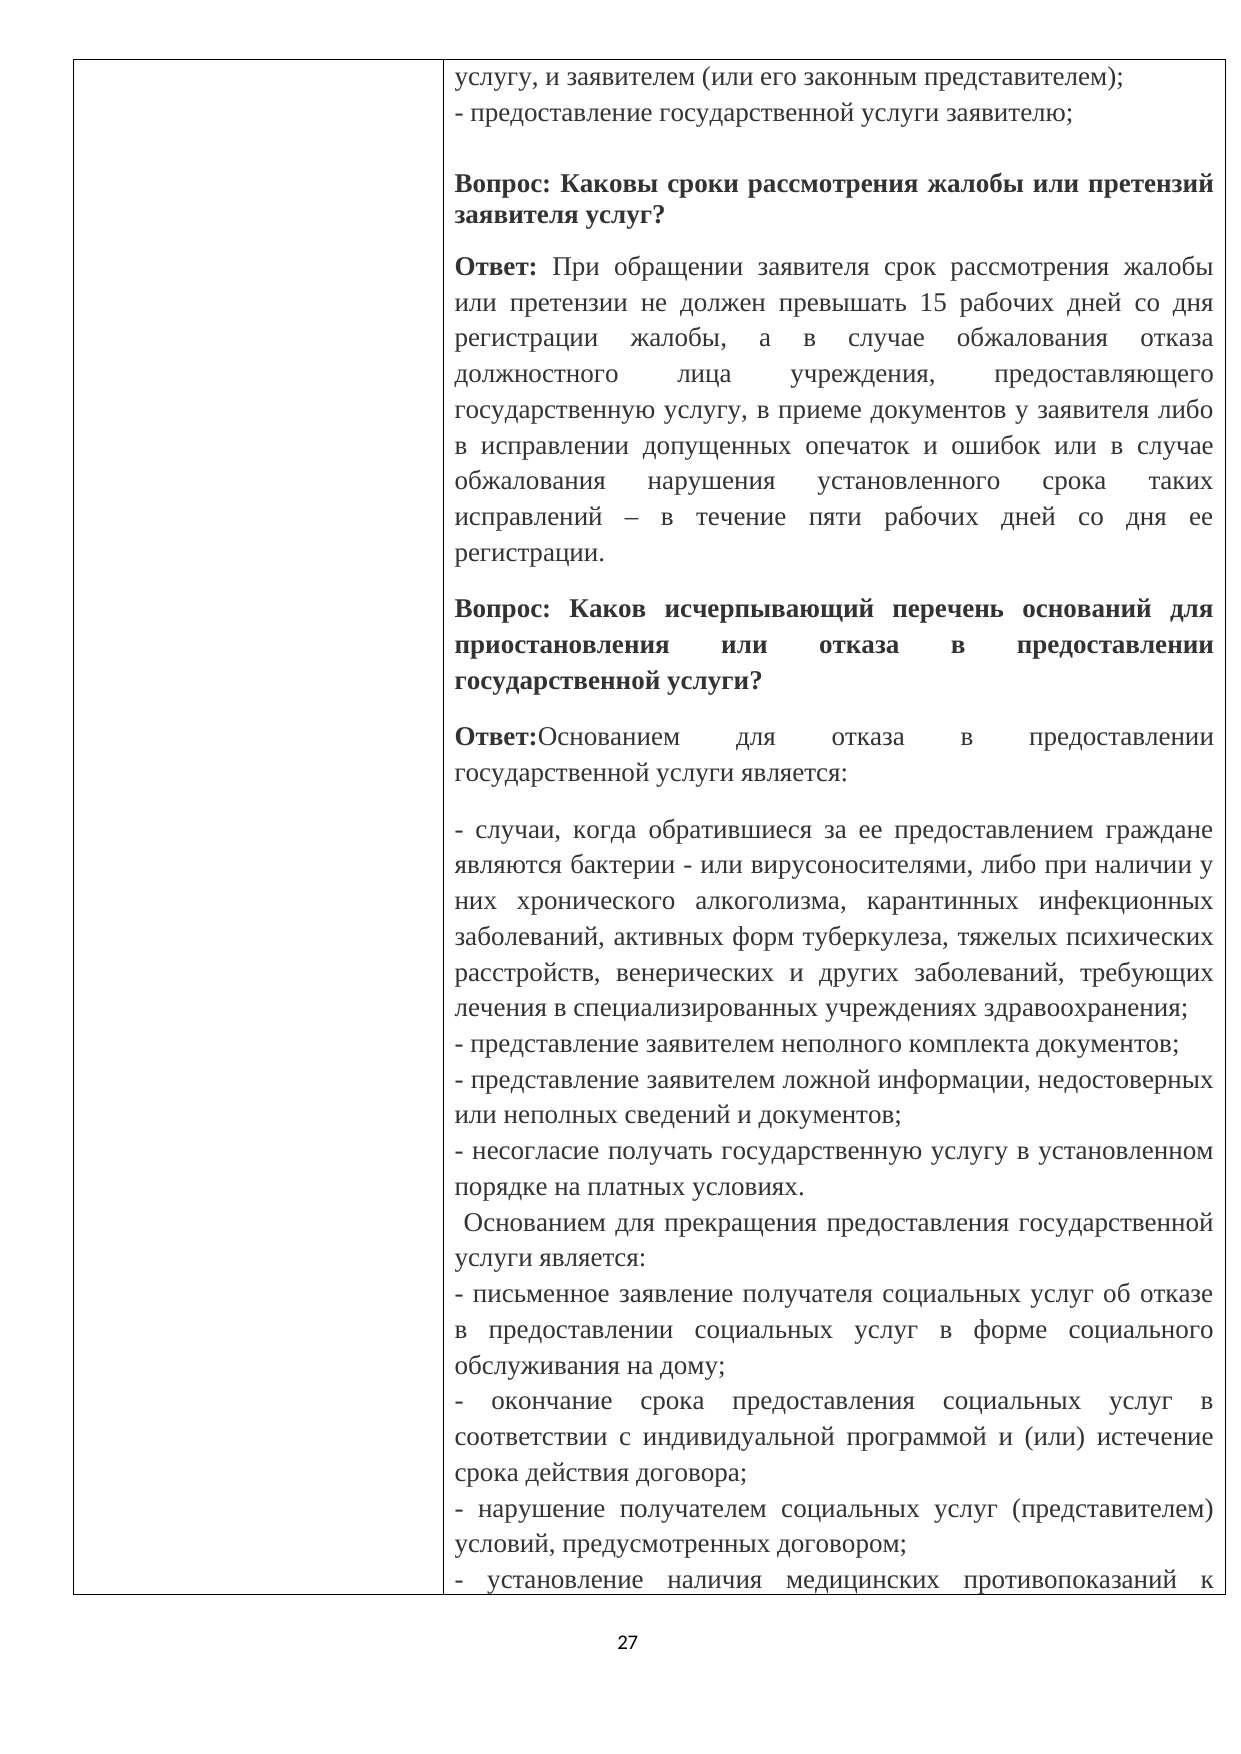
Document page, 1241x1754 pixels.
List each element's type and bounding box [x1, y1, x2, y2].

table_cell [444, 60, 1225, 1594]
table_cell [74, 60, 443, 1594]
